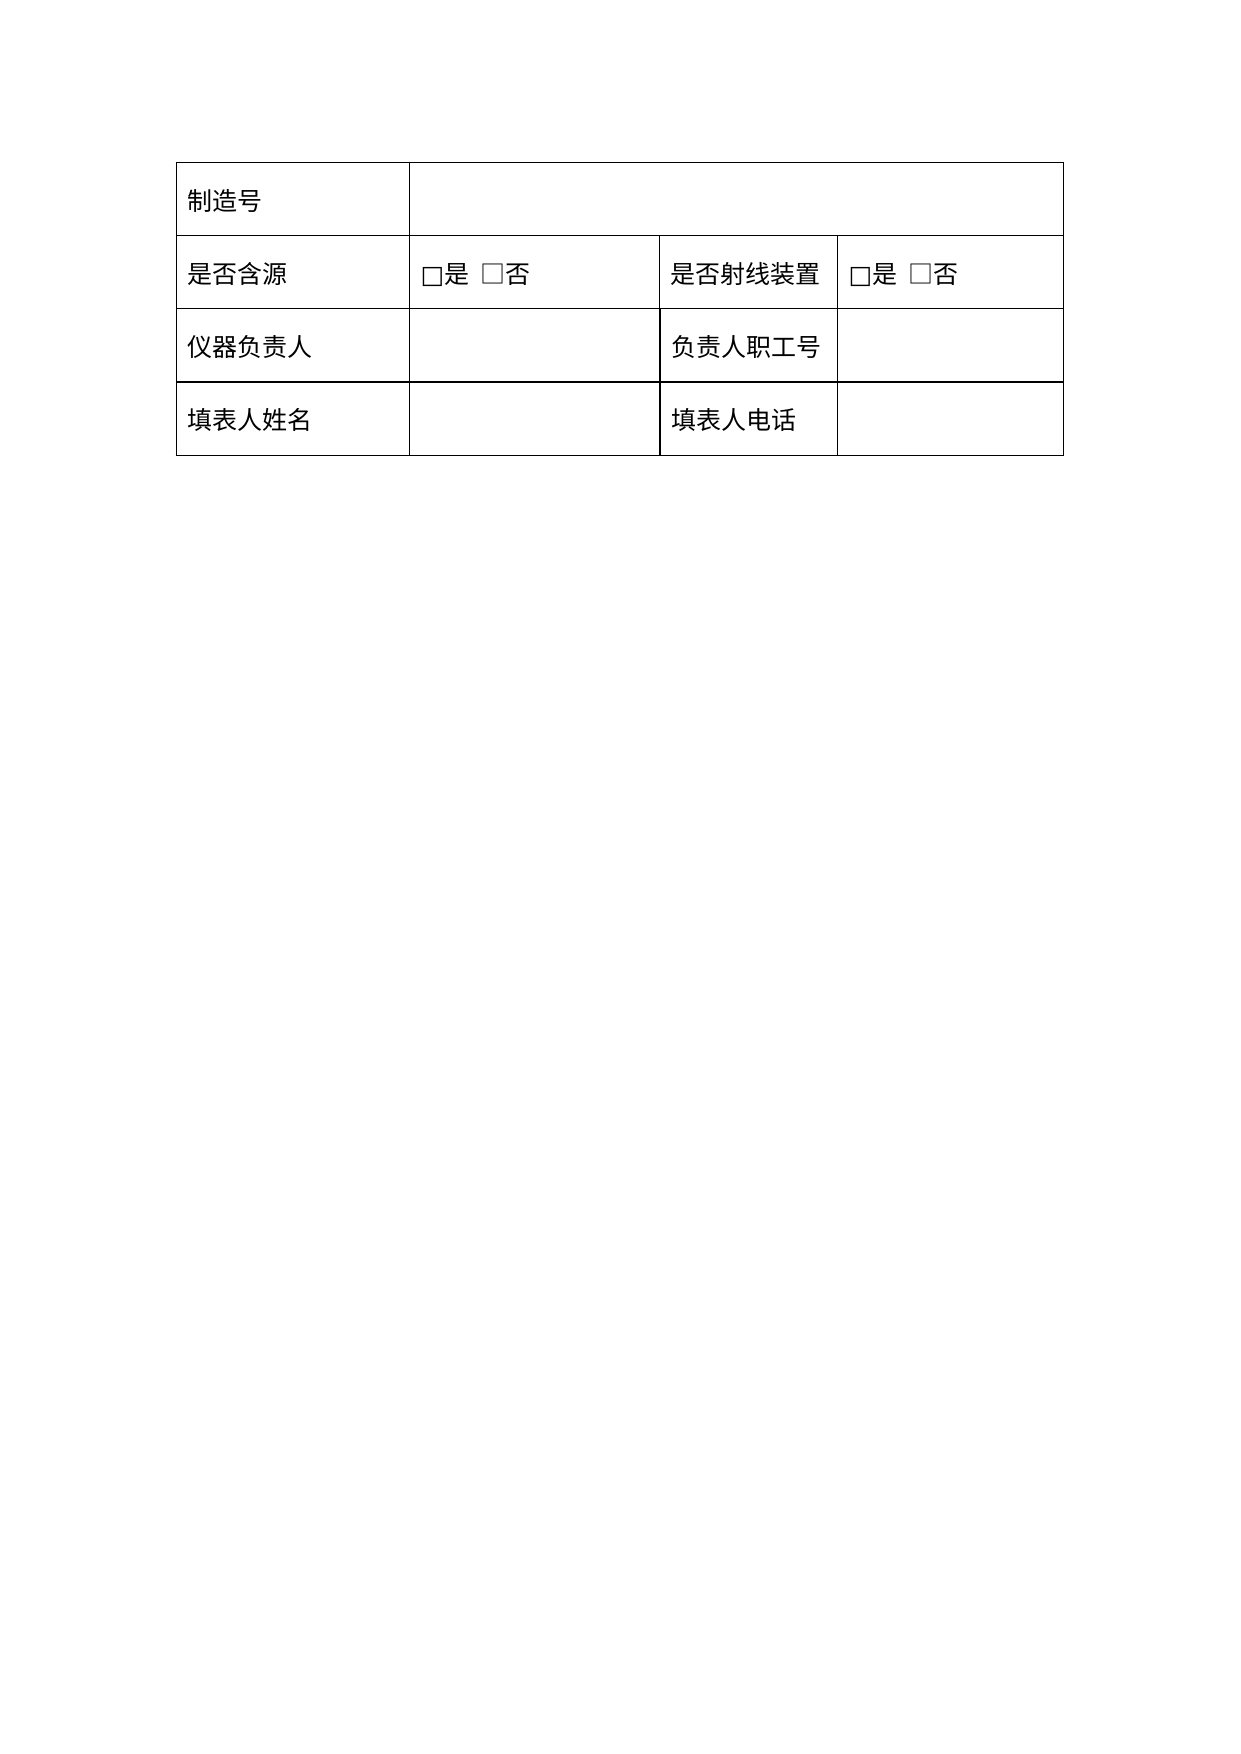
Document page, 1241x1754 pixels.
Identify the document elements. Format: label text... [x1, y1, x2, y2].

table_cell 是否射线装置 [660, 236, 837, 308]
table_cell [410, 309, 659, 381]
table_cell 填表人电话 [661, 383, 837, 454]
table_cell 填表人姓名 [177, 383, 409, 454]
table_cell 是否含源 [177, 236, 409, 308]
table_cell □是 □否 [838, 236, 1063, 308]
table_cell 仪器负责人 [177, 309, 409, 381]
table_cell □是 □否 [410, 236, 659, 308]
table_cell 制造号 [177, 163, 409, 235]
table_cell [838, 309, 1063, 381]
table_cell [410, 163, 1063, 235]
table_cell [838, 383, 1063, 454]
table_cell 负责人职工号 [661, 309, 837, 381]
table_cell [410, 383, 659, 454]
